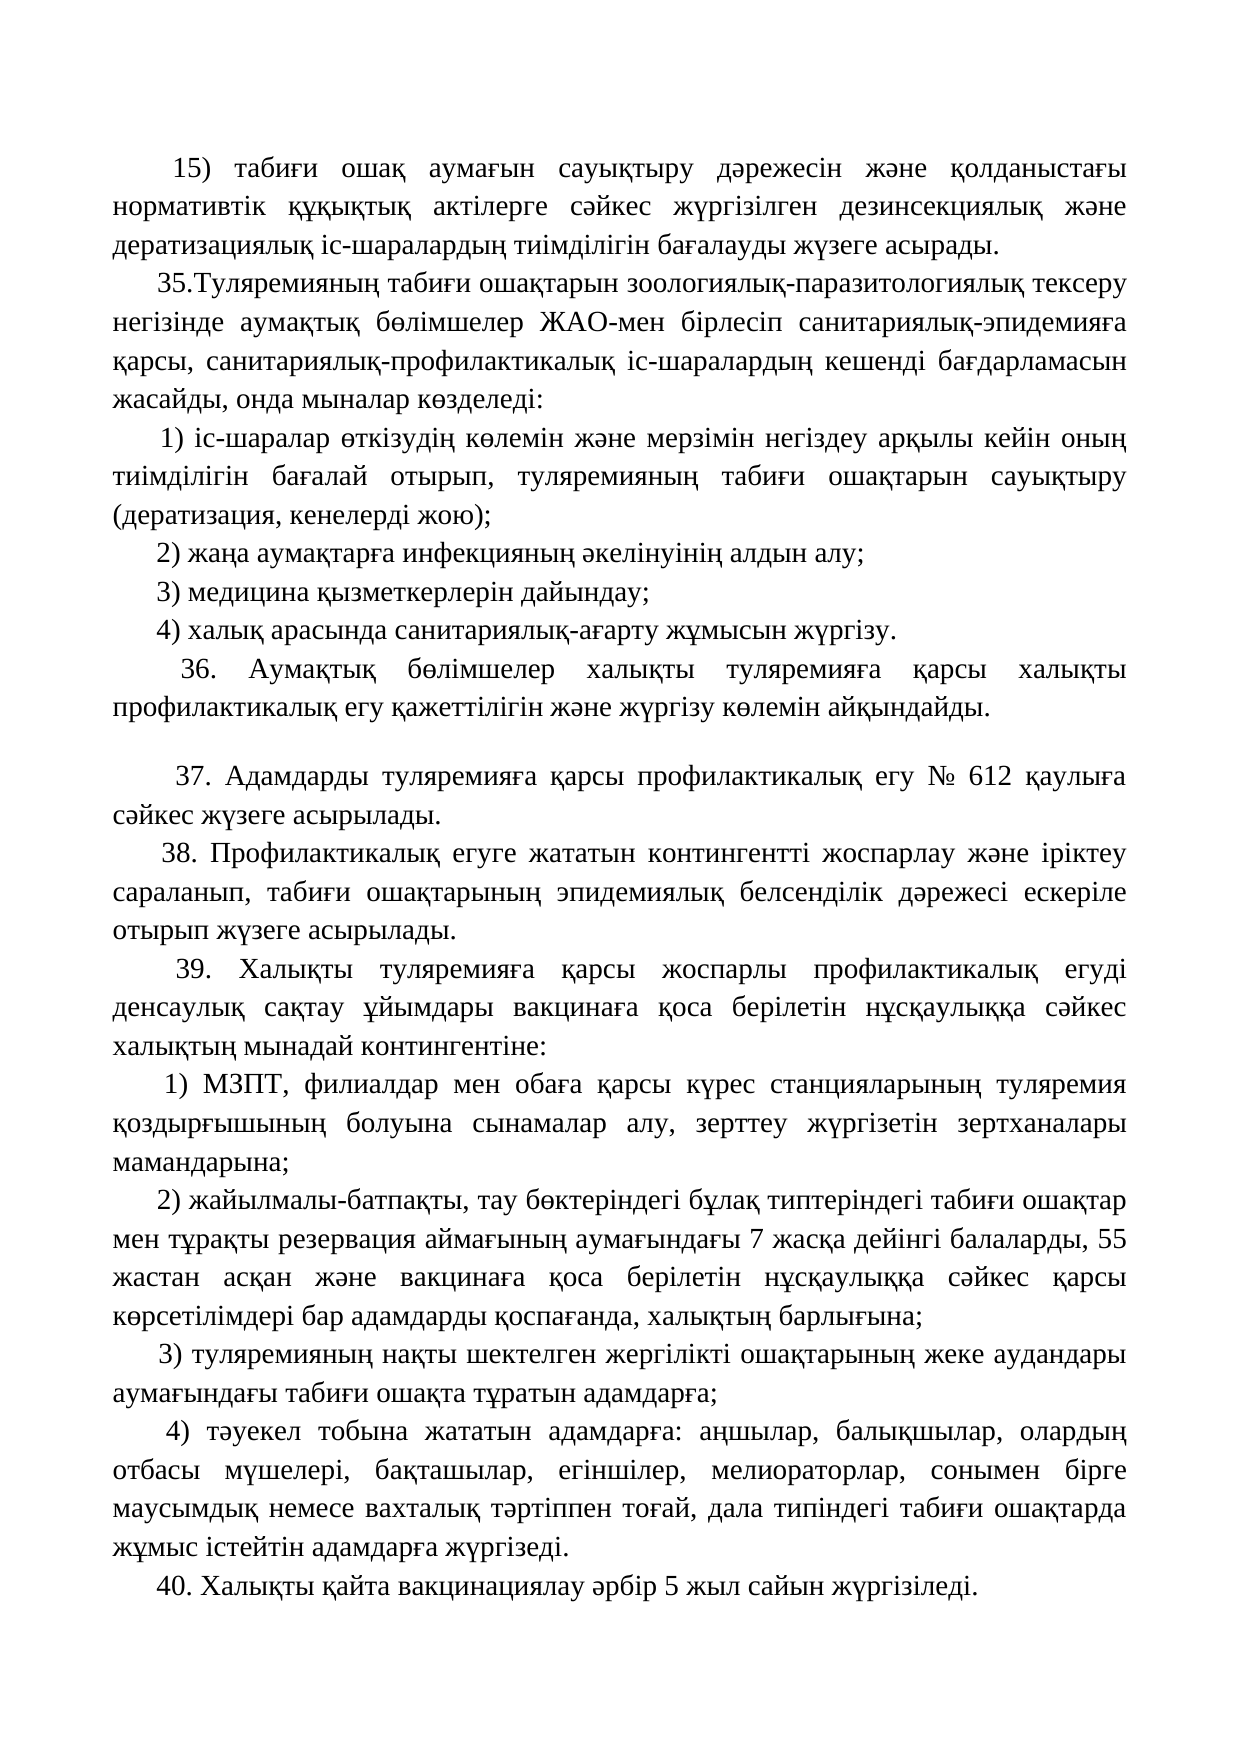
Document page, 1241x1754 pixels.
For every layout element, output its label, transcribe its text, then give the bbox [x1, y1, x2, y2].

text 2) жаңа аумақтарға инфекцияның әкелінуінің алдын алу; [112, 535, 1128, 569]
text 3) туляремияның нақты шектелген жергілікті ошақтарының жеке аудандары аумағындағы табиғи ошақта тұратын адамдарға; [112, 1336, 1128, 1408]
text 3) медицина қызметкерлерін дайындау; [112, 574, 1128, 607]
text 2) жайылмалы-батпақты, тау бөктеріндегі бұлақ типтеріндегі табиғи ошақтар мен тұрақты резервация аймағының аумағындағы 7 жасқа дейінгі балаларды, 55 жастан асқан және вакцинаға қоса берілетін нұсқаулыққа сәйкес қарсы көрсетілімдері бар адамдарды қоспағанда, халықтың барлығына; [112, 1182, 1128, 1331]
text 4) тәуекел тобына жататын адамдарға: аңшылар, балықшылар, олардың отбасы мүшелері, бақташылар, егіншілер, мелиораторлар, сонымен бірге маусымдық немесе вахталық тәртіппен тоғай, дала типіндегі табиғи ошақтарда жұмыс істейтін адамдарға жүргізеді. [112, 1413, 1128, 1563]
text 39. Халықты туляремияға қарсы жоспарлы профилактикалық егуді денсаулық сақтау ұйымдары вакцинаға қоса берілетін нұсқаулыққа сәйкес халықтың мынадай контингентіне: [112, 951, 1128, 1062]
text 15) табиғи ошақ аумағын сауықтыру дәрежесін және қолданыстағы нормативтік құқықтық актілерге сәйкес жүргізілген дезинсекциялық және дератизациялық іс-шаралардың тиімділігін бағалауды жүзеге асырады. [112, 150, 1128, 261]
text 1) МЗПТ, филиалдар мен обаға қарсы күрес станцияларының туляремия қоздырғышының болуына сынамалар алу, зерттеу жүргізетін зертханалары мамандарына; [112, 1067, 1128, 1177]
text 38. Профилактикалық егуге жататын контингентті жоспарлау және іріктеу сараланып, табиғи ошақтарының эпидемиялық белсенділік дәрежесі ескеріле отырып жүзеге асырылады. [112, 835, 1128, 946]
text 1) іс-шаралар өткізудің көлемін және мерзімін негіздеу арқылы кейін оның тиімділігін бағалай отырып, туляремияның табиғи ошақтарын сауықтыру (дератизация, кенелерді жою); [112, 420, 1128, 530]
text 36. Аумақтық бөлімшелер халықты туляремияға қарсы халықты профилактикалық егу қажеттілігін және жүргізу көлемін айқындайды. [112, 651, 1128, 723]
text 37. Адамдарды туляремияға қарсы профилактикалық егу № 612 қаулыға сәйкес жүзеге асырылады. [112, 758, 1128, 830]
text 40. Халықты қайта вакцинациялау әрбір 5 жыл сайын жүргізіледі. [112, 1568, 1128, 1601]
text 4) халық арасында санитариялық-ағарту жұмысын жүргізу. [112, 612, 1128, 646]
text 35.Туляремияның табиғи ошақтарын зоологиялық-паразитологиялық тексеру негізінде аумақтық бөлімшелер ЖАО-мен бірлесіп санитариялық-эпидемияға қарсы, санитариялық-профилактикалық іс-шаралардың кешенді бағдарламасын жасайды, онда мыналар көзделеді: [112, 266, 1128, 415]
